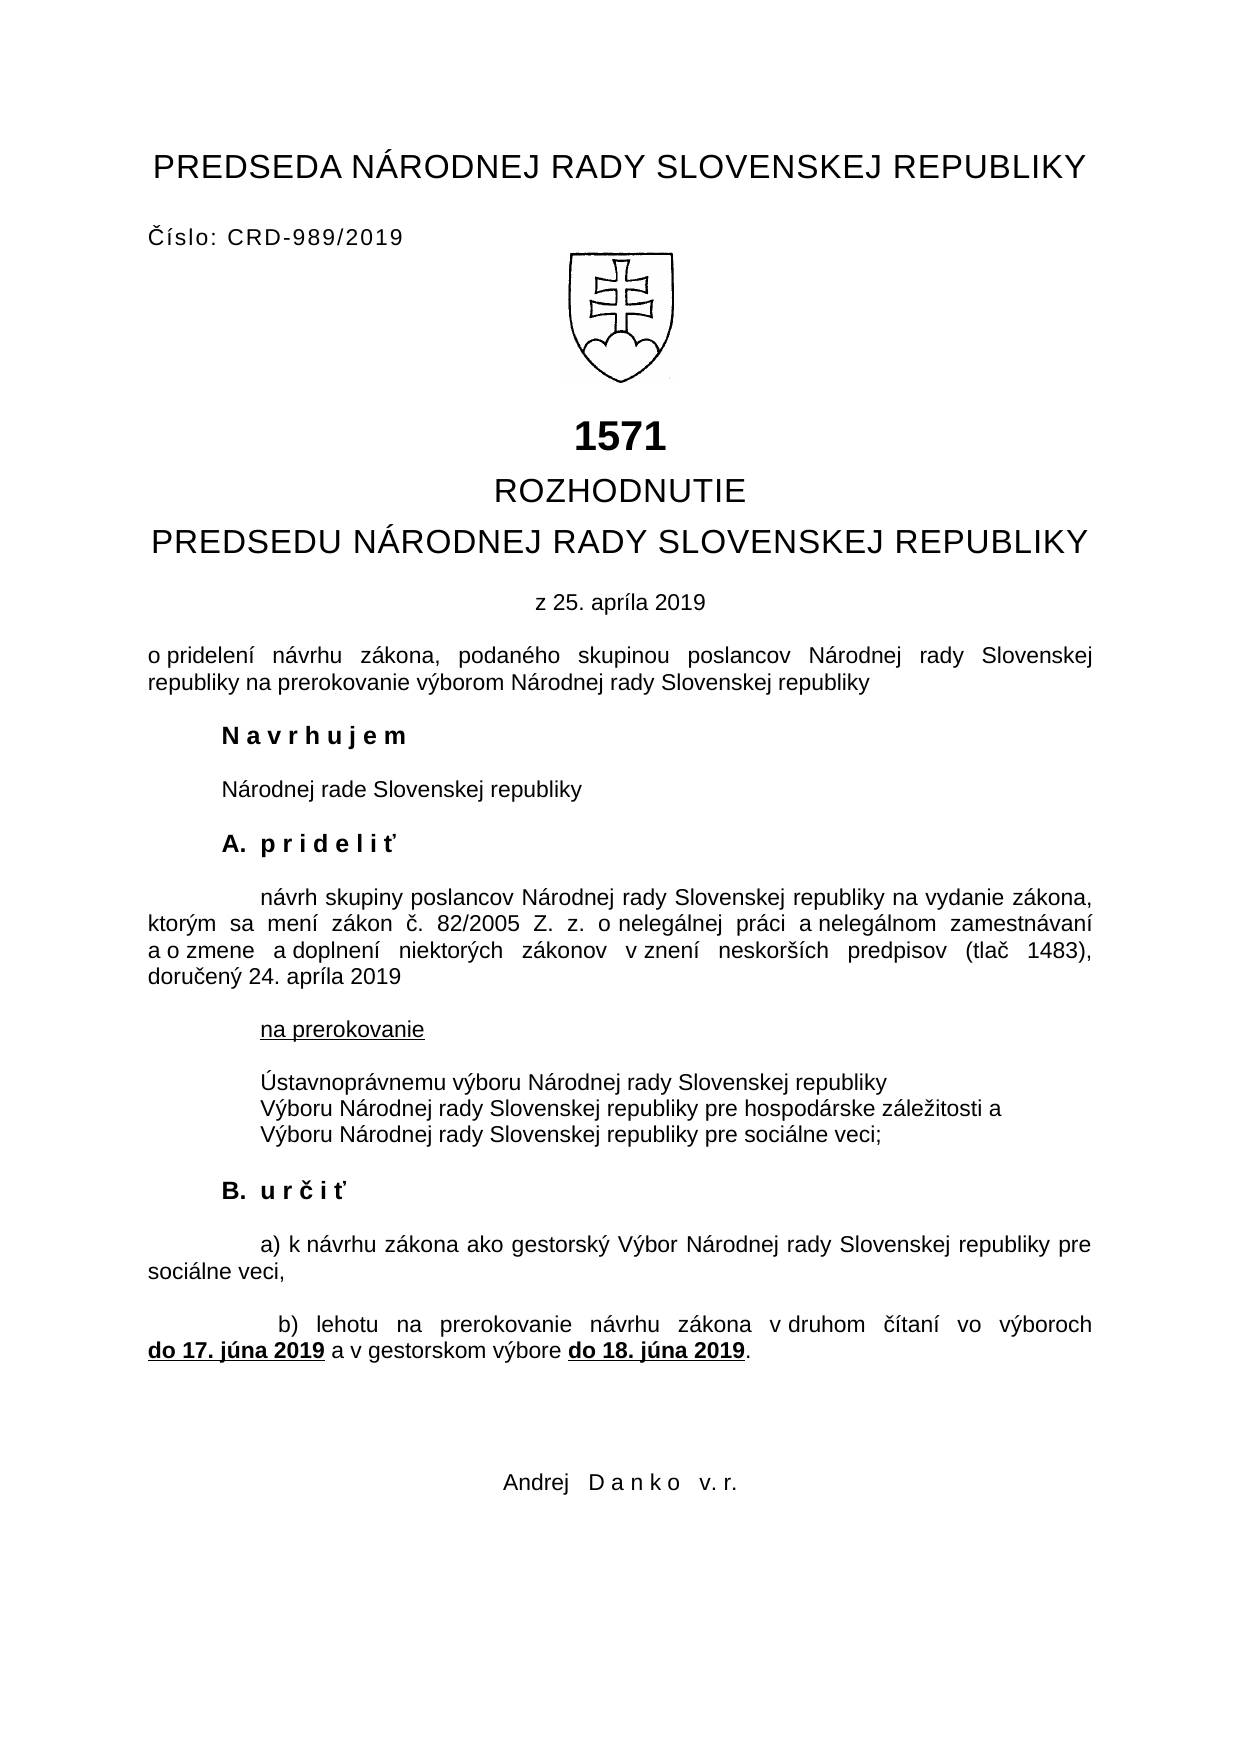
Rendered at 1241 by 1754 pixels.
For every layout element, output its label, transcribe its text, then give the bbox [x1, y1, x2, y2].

text Výboru Národnej rady Slovenskej republiky pre sociálne veci; [148, 1121, 1093, 1148]
subtitle PREDSEDU NÁRODNEJ RADY SLOVENSKEJ REPUBLIKY [148, 522, 1093, 561]
text Andrej D a n k o v. r. [148, 1469, 1093, 1495]
picture [563, 250, 677, 386]
text návrh skupiny poslancov Národnej rady Slovenskej republiky na vydanie zákona, ktorým sa mení zákon č. 82/2005 Z. z. o nelegálnej práci a nelegálnom zamestnávaní a o zmene a doplnení niektorých zákonov v znení neskorších predpisov (tlač 1483), doručený 24. apríla 2019 [148, 884, 1093, 989]
text Výboru Národnej rady Slovenskej republiky pre hospodárske záležitosti a [148, 1095, 1093, 1121]
text A. p r i d e l i ť [148, 829, 1093, 858]
text Číslo: CRD-989/2019 [148, 223, 1093, 250]
subtitle ROZHODNUTIE [148, 471, 1093, 510]
text 1571 [148, 411, 1093, 459]
text a) k návrhu zákona ako gestorský Výbor Národnej rady Slovenskej republiky pre sociálne veci, [148, 1231, 1093, 1284]
text o pridelení návrhu zákona, podaného skupinou poslancov Národnej rady Slovenskej republiky na prerokovanie výborom Národnej rady Slovenskej republiky [148, 642, 1093, 695]
text Ústavnoprávnemu výboru Národnej rady Slovenskej republiky [148, 1068, 1093, 1095]
text N a v r h u j e m [148, 721, 1093, 750]
text B. u r č i ť [148, 1176, 1093, 1205]
text b) lehotu na prerokovanie návrhu zákona v druhom čítaní vo výboroch do 17. júna 2019 a v gestorskom výbore do 18. júna 2019. [148, 1311, 1093, 1363]
text z 25. apríla 2019 [148, 589, 1093, 616]
text na prerokovanie [148, 1016, 1093, 1042]
text Národnej rade Slovenskej republiky [148, 776, 1093, 803]
subtitle PREDSEDA NÁRODNEJ RADY SLOVENSKEJ REPUBLIKY [148, 148, 1093, 186]
